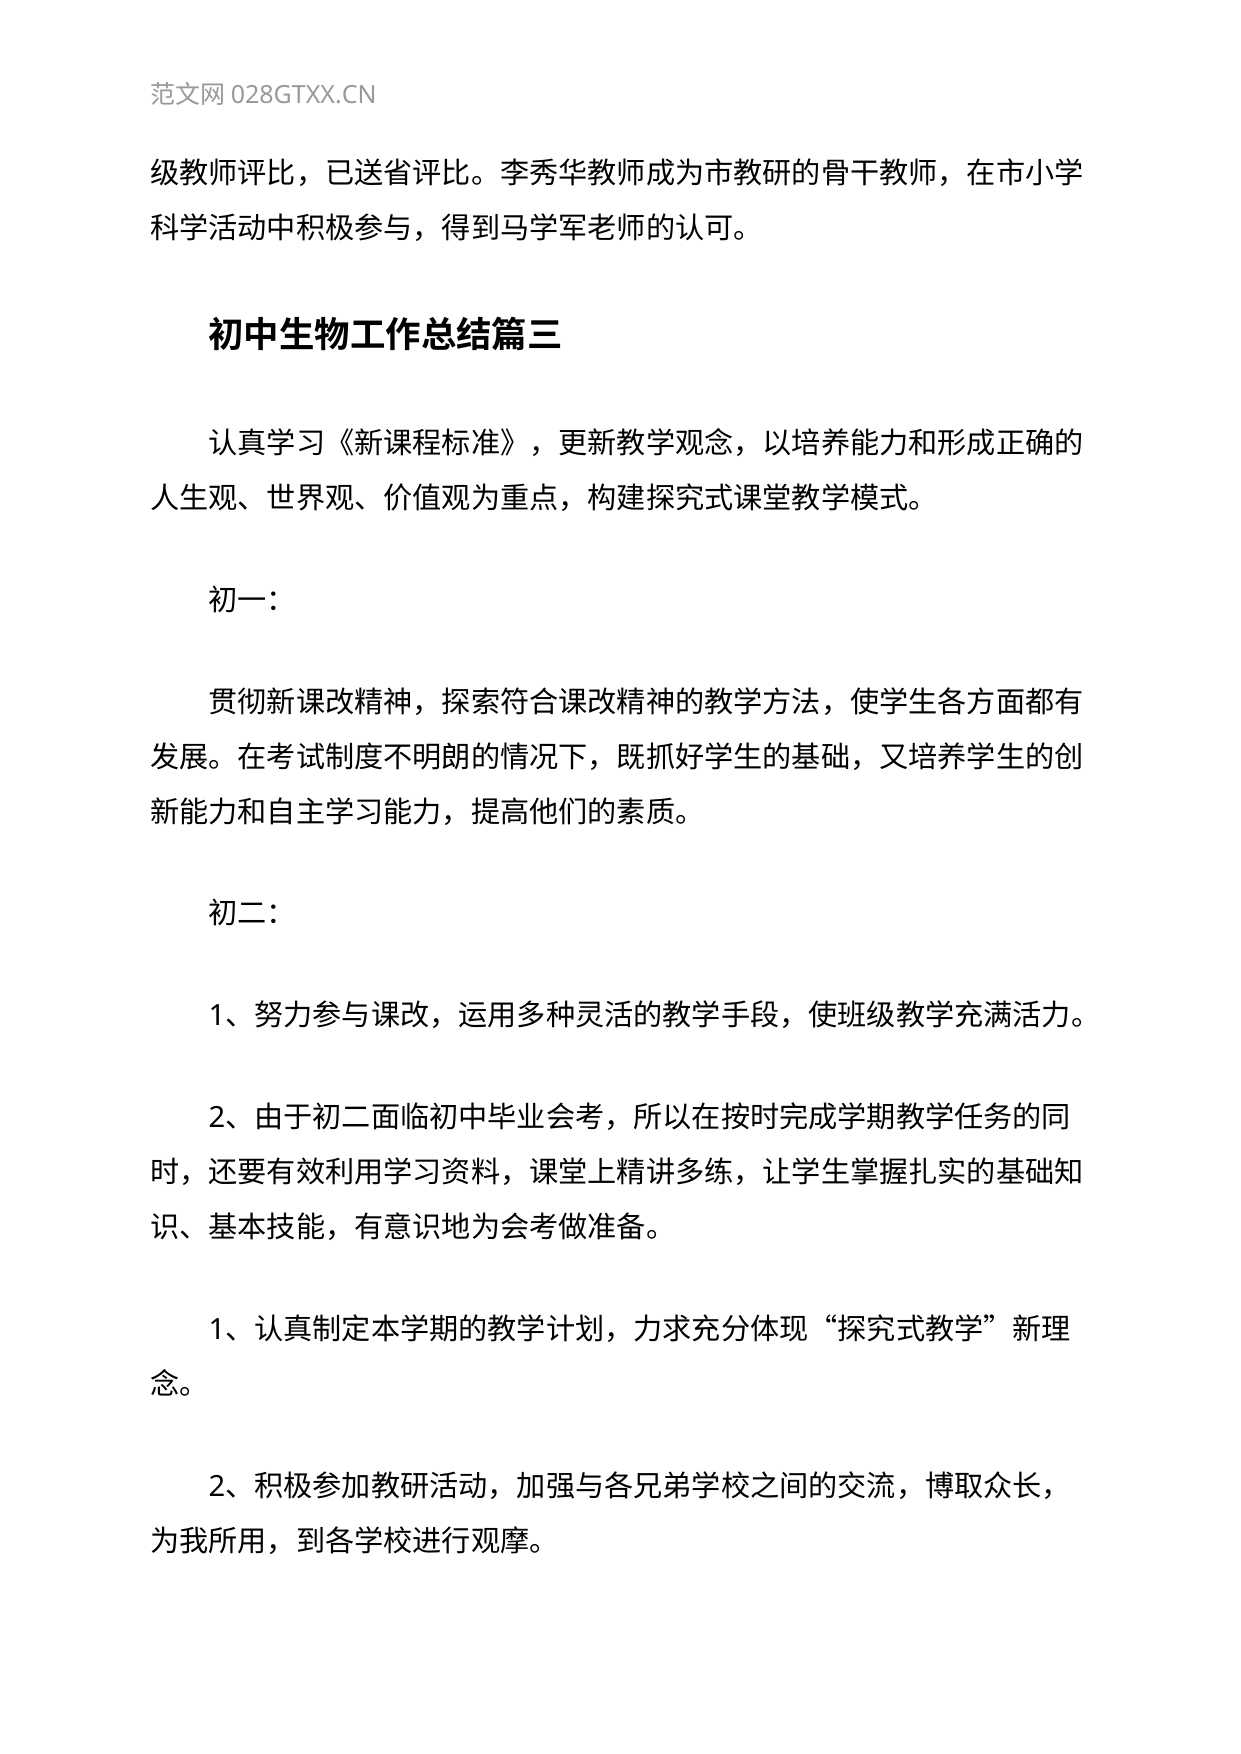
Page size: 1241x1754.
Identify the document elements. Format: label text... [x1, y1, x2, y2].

text 贯彻新课改精神，探索符合课改精神的教学方法，使学生各方面都有发展。在考试制度不明朗的情况下，既抓好学生的基础，又培养学生的创新能力和自主学习能力，提高他们的素质。 [150, 678, 1090, 831]
text 1、认真制定本学期的教学计划，力求充分体现“探究式教学”新理念。 [150, 1306, 1090, 1403]
text 初二： [150, 890, 1090, 932]
text 1、努力参与课改，运用多种灵活的教学手段，使班级教学充满活力。 [150, 992, 1090, 1034]
text 认真学习《新课程标准》，更新教学观念，以培养能力和形成正确的人生观、世界观、价值观为重点，构建探究式课堂教学模式。 [150, 420, 1090, 517]
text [150, 150, 1090, 247]
text 2、由于初二面临初中毕业会考，所以在按时完成学期教学任务的同时，还要有效利用学习资料，课堂上精讲多练，让学生掌握扎实的基础知识、基本技能，有意识地为会考做准备。 [150, 1094, 1090, 1246]
text 2、积极参加教研活动，加强与各兄弟学校之间的交流，博取众长，为我所用，到各学校进行观摩。 [150, 1462, 1090, 1559]
text 初中生物工作总结篇三 [150, 307, 1090, 358]
text 初一： [150, 577, 1090, 619]
